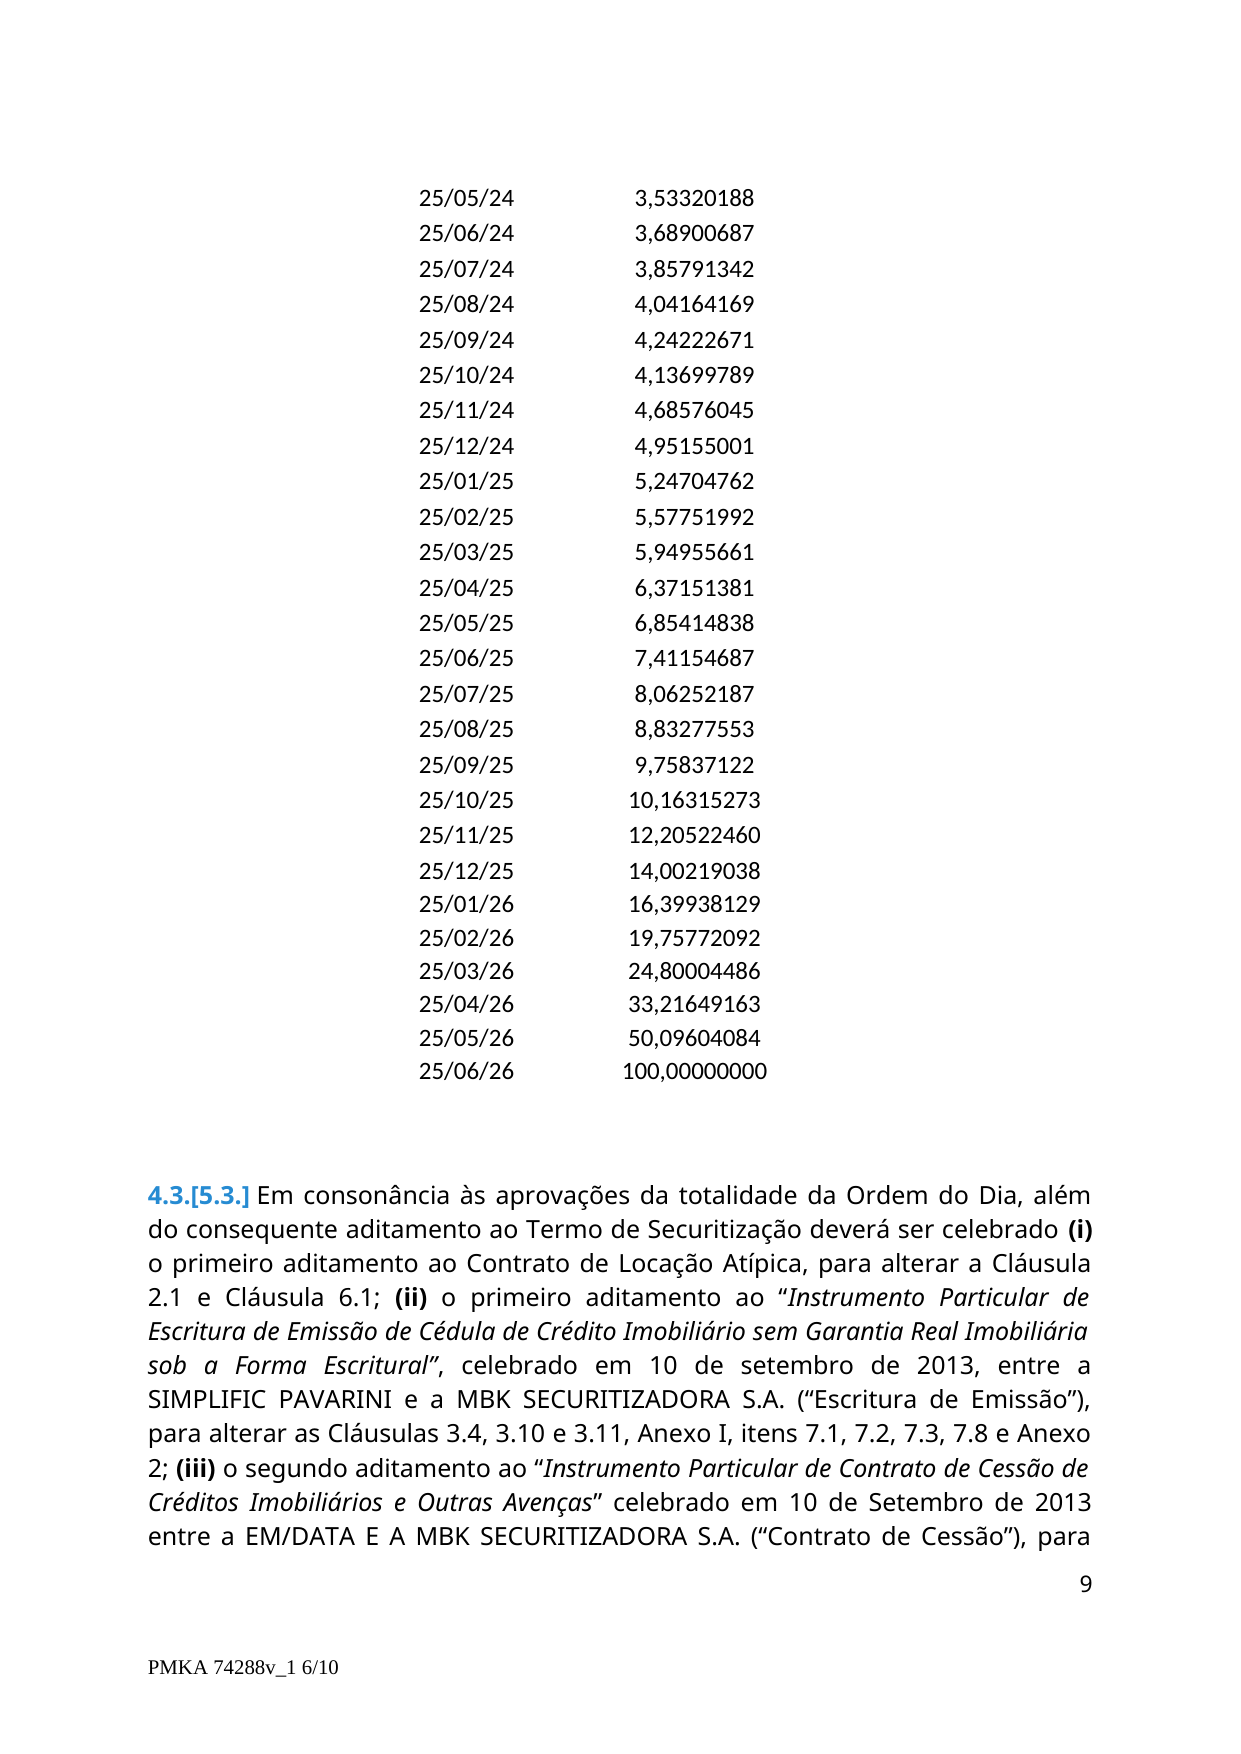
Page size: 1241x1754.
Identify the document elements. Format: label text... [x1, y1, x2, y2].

table_cell 12,20522460 [541, 815, 848, 850]
table_cell 7,41154687 [541, 638, 848, 673]
table_cell 25/11/25 [392, 815, 541, 850]
table_cell 25/02/25 [392, 496, 541, 531]
table_cell 25/09/25 [392, 744, 541, 779]
table_cell 25/09/24 [392, 319, 541, 354]
table_cell 33,21649163 [541, 986, 848, 1019]
table_cell 25/01/25 [392, 461, 541, 496]
table_cell 6,37151381 [541, 567, 848, 602]
table_cell 4,68576045 [541, 390, 848, 425]
table_cell 25/05/24 [392, 177, 541, 213]
table_cell 25/07/24 [392, 248, 541, 283]
table_cell 24,80004486 [541, 952, 848, 986]
table_cell 8,06252187 [541, 673, 848, 708]
table_cell 3,53320188 [541, 177, 848, 213]
table_cell 16,39938129 [541, 886, 848, 919]
table_cell 25/03/26 [392, 952, 541, 986]
table_cell 25/06/26 [392, 1052, 541, 1086]
table_cell 25/11/24 [392, 390, 541, 425]
table_cell 25/06/24 [392, 213, 541, 248]
table_cell 19,75772092 [541, 919, 848, 952]
table_cell 3,68900687 [541, 213, 848, 248]
table_cell 25/12/24 [392, 425, 541, 461]
table_cell 5,24704762 [541, 461, 848, 496]
table_cell 25/05/25 [392, 602, 541, 638]
table_cell 4,24222671 [541, 319, 848, 354]
table_cell 5,94955661 [541, 531, 848, 567]
table_cell 25/05/26 [392, 1019, 541, 1052]
table_cell 25/08/24 [392, 284, 541, 319]
table_cell 14,00219038 [541, 850, 848, 886]
table_cell 25/03/25 [392, 531, 541, 567]
table_cell 25/07/25 [392, 673, 541, 708]
table_cell 5,57751992 [541, 496, 848, 531]
table_cell 25/01/26 [392, 886, 541, 919]
table_cell 100,00000000 [541, 1052, 848, 1086]
table_cell 4,95155001 [541, 425, 848, 461]
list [148, 1178, 1092, 1552]
table_cell 8,83277553 [541, 709, 848, 744]
table_cell 25/02/26 [392, 919, 541, 952]
table_cell 4,13699789 [541, 354, 848, 390]
table_cell 25/04/25 [392, 567, 541, 602]
table_cell 6,85414838 [541, 602, 848, 638]
table_cell 25/08/25 [392, 709, 541, 744]
table_cell 4,04164169 [541, 284, 848, 319]
table_cell 50,09604084 [541, 1019, 848, 1052]
table_cell 9,75837122 [541, 744, 848, 779]
table_cell 25/10/24 [392, 354, 541, 390]
table_cell 25/06/25 [392, 638, 541, 673]
table_cell 25/12/25 [392, 850, 541, 886]
table_cell 25/04/26 [392, 986, 541, 1019]
table_cell 10,16315273 [541, 779, 848, 815]
table_cell 3,85791342 [541, 248, 848, 283]
table_cell 25/10/25 [392, 779, 541, 815]
